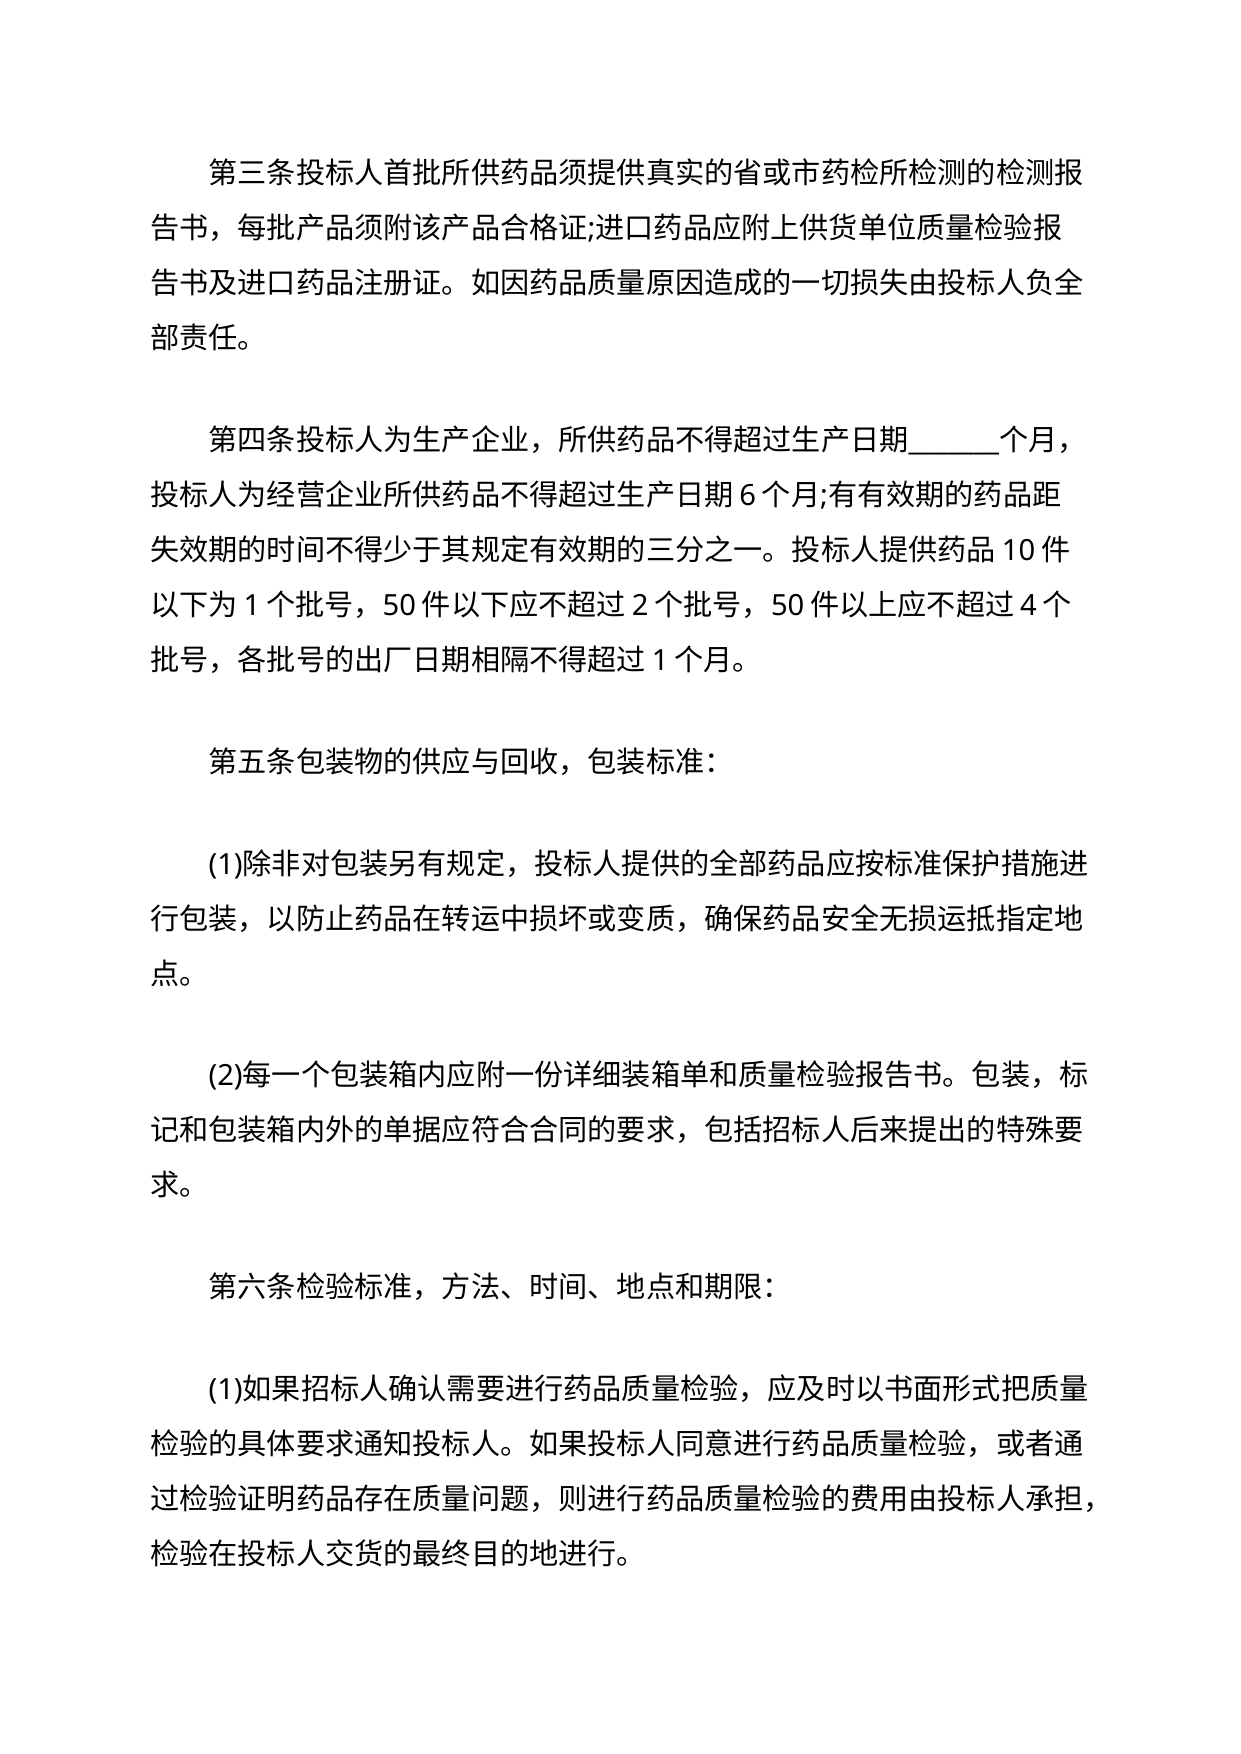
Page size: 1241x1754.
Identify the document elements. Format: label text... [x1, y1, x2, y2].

text (1)除非对包装另有规定，投标人提供的全部药品应按标准保护措施进行包装，以防止药品在转运中损坏或变质，确保药品安全无损运抵指定地点。 [150, 840, 1090, 992]
text 第三条投标人首批所供药品须提供真实的省或市药检所检测的检测报告书，每批产品须附该产品合格证;进口药品应附上供货单位质量检验报告书及进口药品注册证。如因药品质量原因造成的一切损失由投标人负全部责任。 [150, 150, 1090, 357]
text (1)如果招标人确认需要进行药品质量检验，应及时以书面形式把质量检验的具体要求通知投标人。如果投标人同意进行药品质量检验，或者通过检验证明药品存在质量问题，则进行药品质量检验的费用由投标人承担，检验在投标人交货的最终目的地进行。 [150, 1365, 1090, 1572]
text 第六条检验标准，方法、时间、地点和期限： [150, 1264, 1090, 1306]
text (2)每一个包装箱内应附一份详细装箱单和质量检验报告书。包装，标记和包装箱内外的单据应符合合同的要求，包括招标人后来提出的特殊要求。 [150, 1052, 1090, 1204]
text 第五条包装物的供应与回收，包装标准： [150, 738, 1090, 781]
text 第四条投标人为生产企业，所供药品不得超过生产日期_______个月，投标人为经营企业所供药品不得超过生产日期6个月;有有效期的药品距失效期的时间不得少于其规定有效期的三分之一。投标人提供药品10件以下为1个批号，50件以下应不超过2个批号，50件以上应不超过4个批号，各批号的出厂日期相隔不得超过1个月。 [150, 417, 1090, 679]
